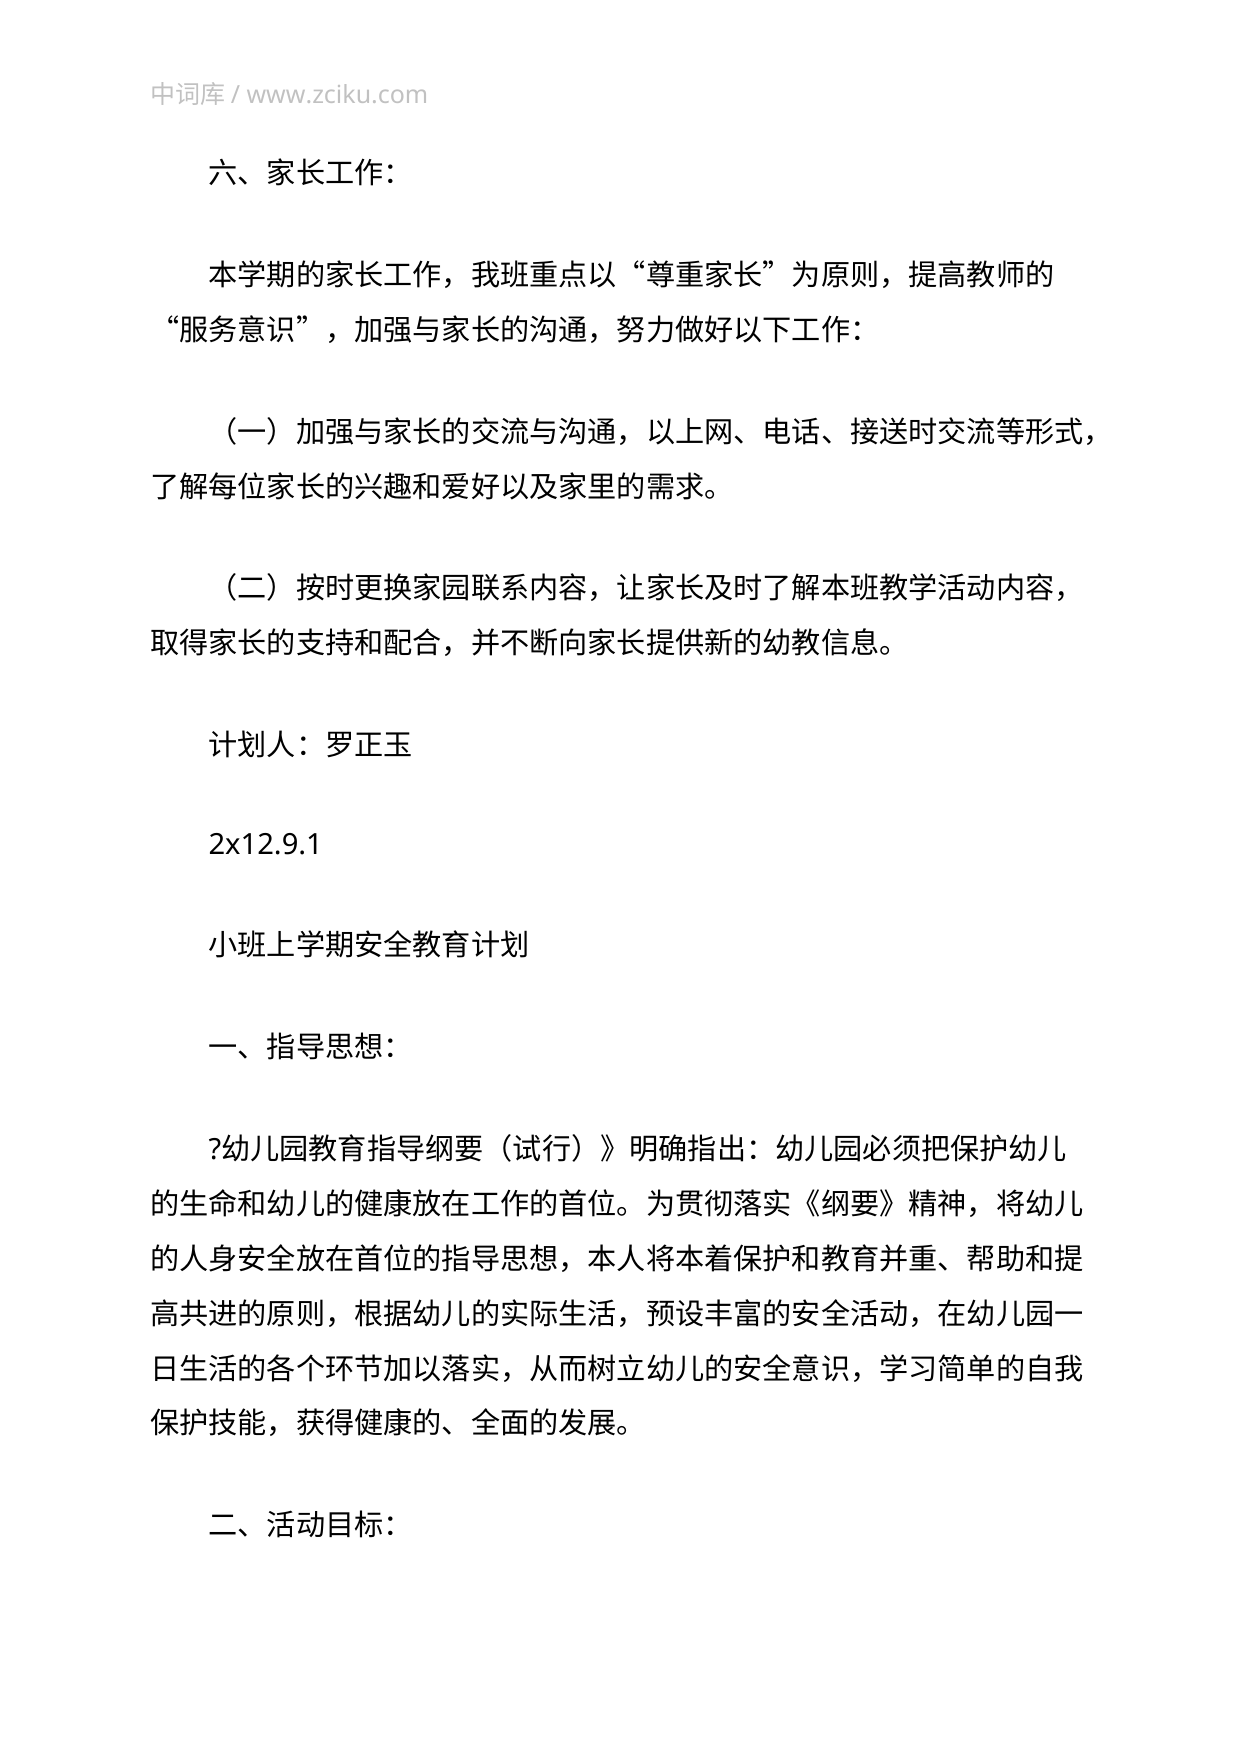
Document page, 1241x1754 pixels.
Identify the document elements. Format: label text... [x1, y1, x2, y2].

text （一）加强与家长的交流与沟通，以上网、电话、接送时交流等形式，了解每位家长的兴趣和爱好以及家里的需求。 [150, 408, 1090, 506]
text 2x12.9.1 [150, 823, 1090, 863]
text （二）按时更换家园联系内容，让家长及时了解本班教学活动内容，取得家长的支持和配合，并不断向家长提供新的幼教信息。 [150, 565, 1090, 662]
text 二、活动目标： [150, 1502, 1090, 1544]
text 小班上学期安全教育计划 [150, 922, 1090, 964]
text 计划人：罗正玉 [150, 722, 1090, 764]
text ?幼儿园教育指导纲要（试行）》明确指出：幼儿园必须把保护幼儿的生命和幼儿的健康放在工作的首位。为贯彻落实《纲要》精神，将幼儿的人身安全放在首位的指导思想，本人将本着保护和教育并重、帮助和提高共进的原则，根据幼儿的实际生活，预设丰富的安全活动，在幼儿园一日生活的各个环节加以落实，从而树立幼儿的安全意识，学习简单的自我保护技能，获得健康的、全面的发展。 [150, 1126, 1090, 1442]
text 本学期的家长工作，我班重点以“尊重家长”为原则，提高教师的“服务意识”，加强与家长的沟通，努力做好以下工作： [150, 252, 1090, 349]
text 六、家长工作： [150, 150, 1090, 192]
text 一、指导思想： [150, 1024, 1090, 1066]
